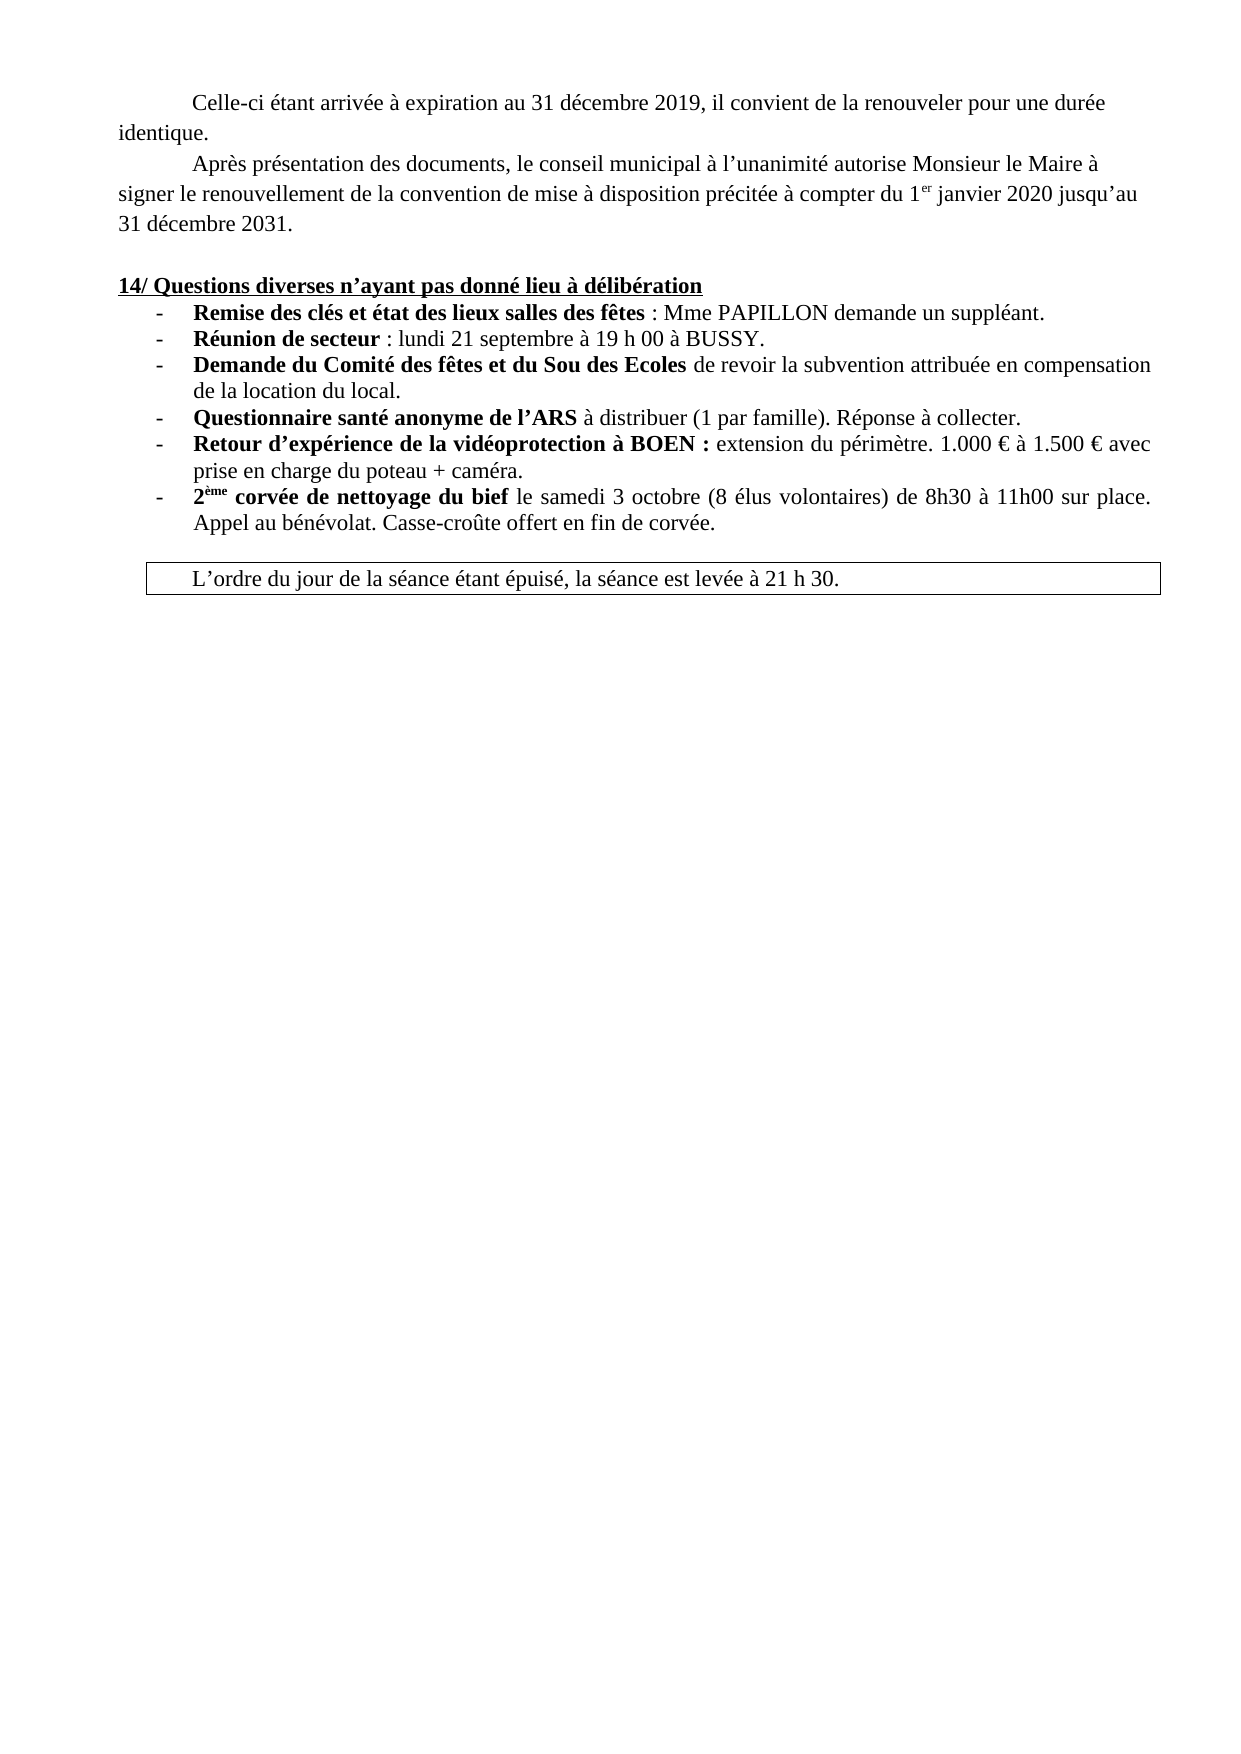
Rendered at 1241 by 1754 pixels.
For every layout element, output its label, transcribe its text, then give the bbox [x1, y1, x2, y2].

list Demande du Comité des fêtes et du Sou des Ecoles de revoir la subvention attribuée en compensation de la location du local. [156, 351, 1152, 404]
list 2ème corvée de nettoyage du bief le samedi 3 octobre (8 élus volontaires) de 8h30 à 11h00 sur place. Appel au bénévolat. Casse-croûte offert en fin de corvée. [156, 483, 1152, 536]
list Réunion de secteur : lundi 21 septembre à 19 h 00 à BUSSY. [156, 325, 1152, 351]
text L’ordre du jour de la séance étant épuisé, la séance est levée à 21 h 30. [147, 563, 1160, 594]
list Remise des clés et état des lieux salles des fêtes : Mme PAPILLON demande un suppléant. [156, 298, 1152, 325]
text Celle-ci étant arrivée à expiration au 31 décembre 2019, il convient de la renouveler pour une durée identique. [118, 89, 1152, 146]
text Après présentation des documents, le conseil municipal à l’unanimité autorise Monsieur le Maire à signer le renouvellement de la convention de mise à disposition précitée à compter du 1er janvier 2020 jusqu’au 31 décembre 2031. [118, 150, 1152, 236]
text 14/ Questions diverses n’ayant pas donné lieu à délibération [118, 272, 1152, 298]
list Retour d’expérience de la vidéoprotection à BOEN : extension du périmètre. 1.000 € à 1.500 € avec prise en charge du poteau + caméra. [156, 430, 1152, 483]
list Questionnaire santé anonyme de l’ARS à distribuer (1 par famille). Réponse à collecter. [156, 404, 1152, 430]
